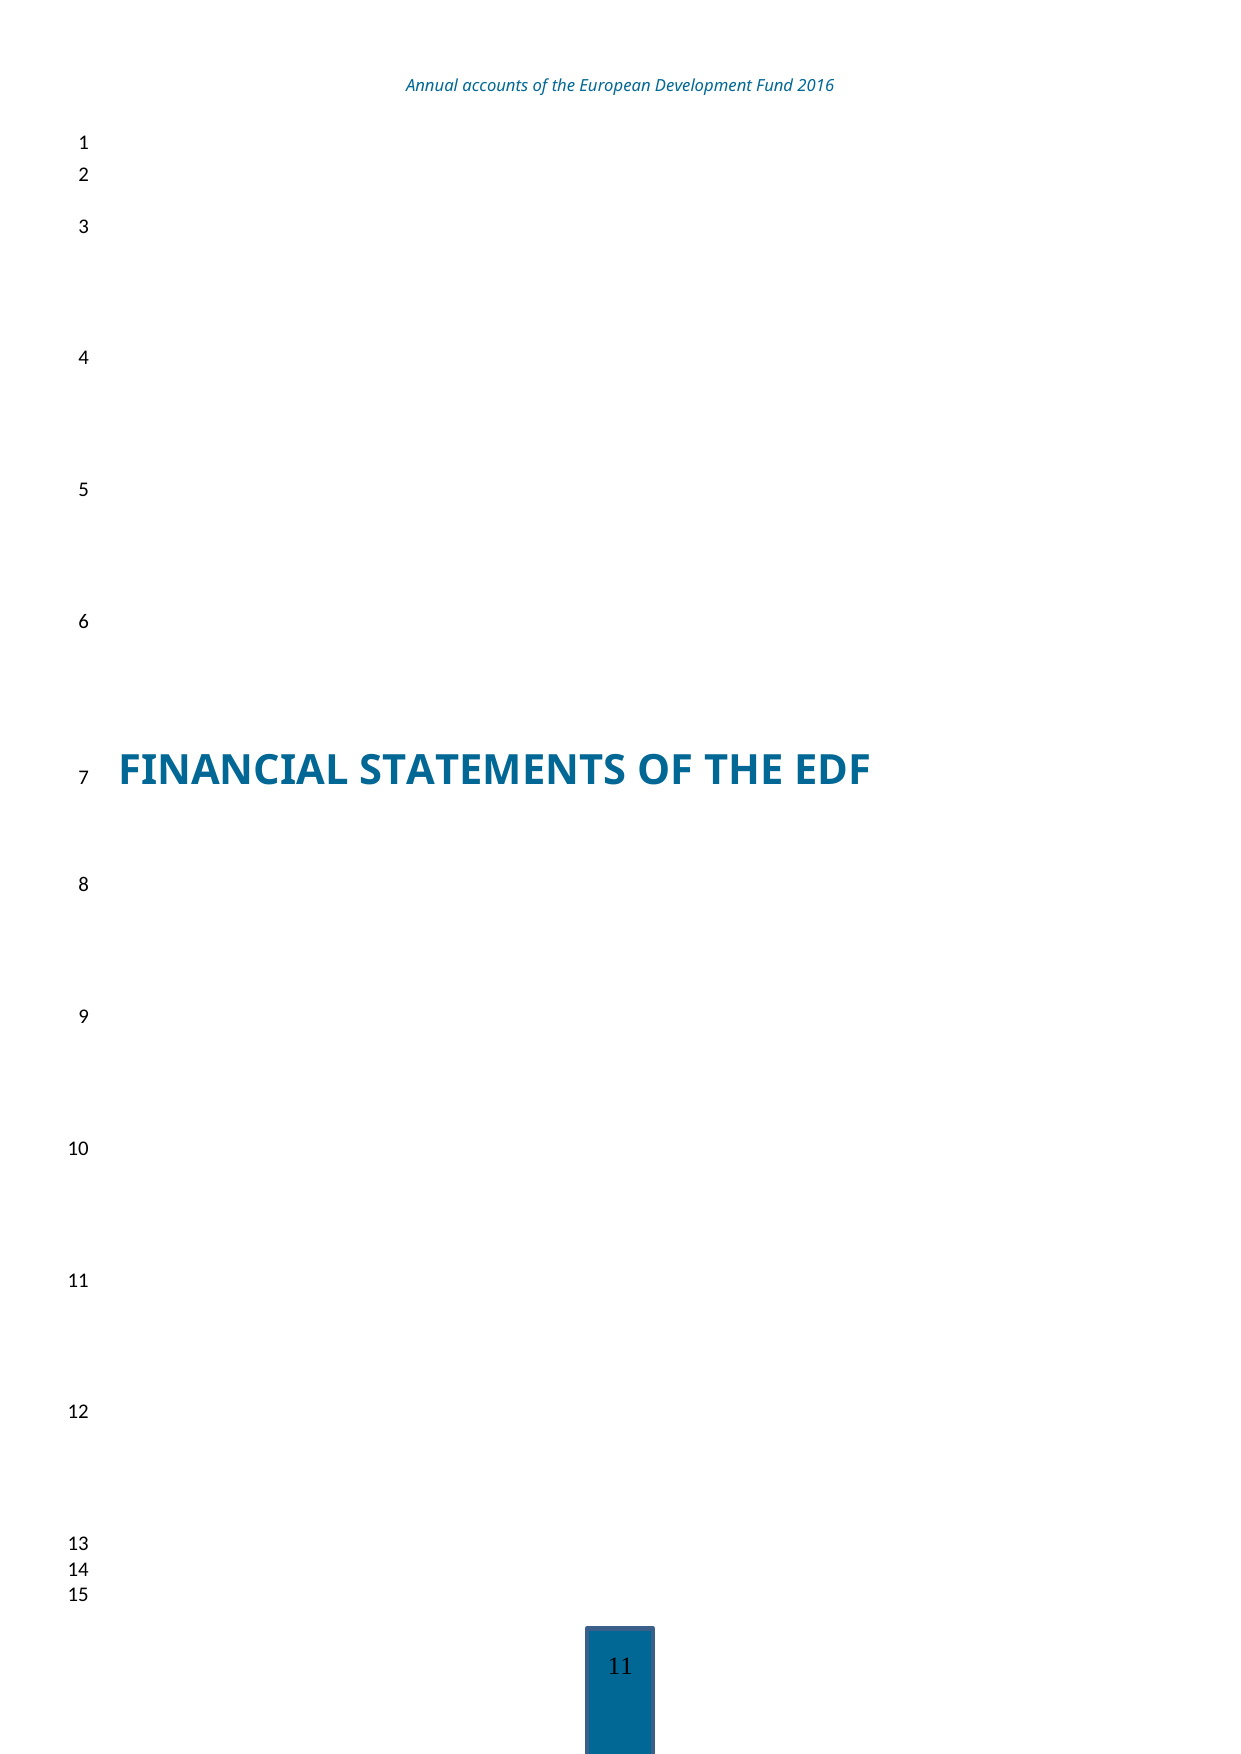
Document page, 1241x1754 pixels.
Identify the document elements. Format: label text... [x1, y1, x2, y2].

text FINANCIAL STATEMENTS OF THE EDF [118, 740, 1122, 797]
